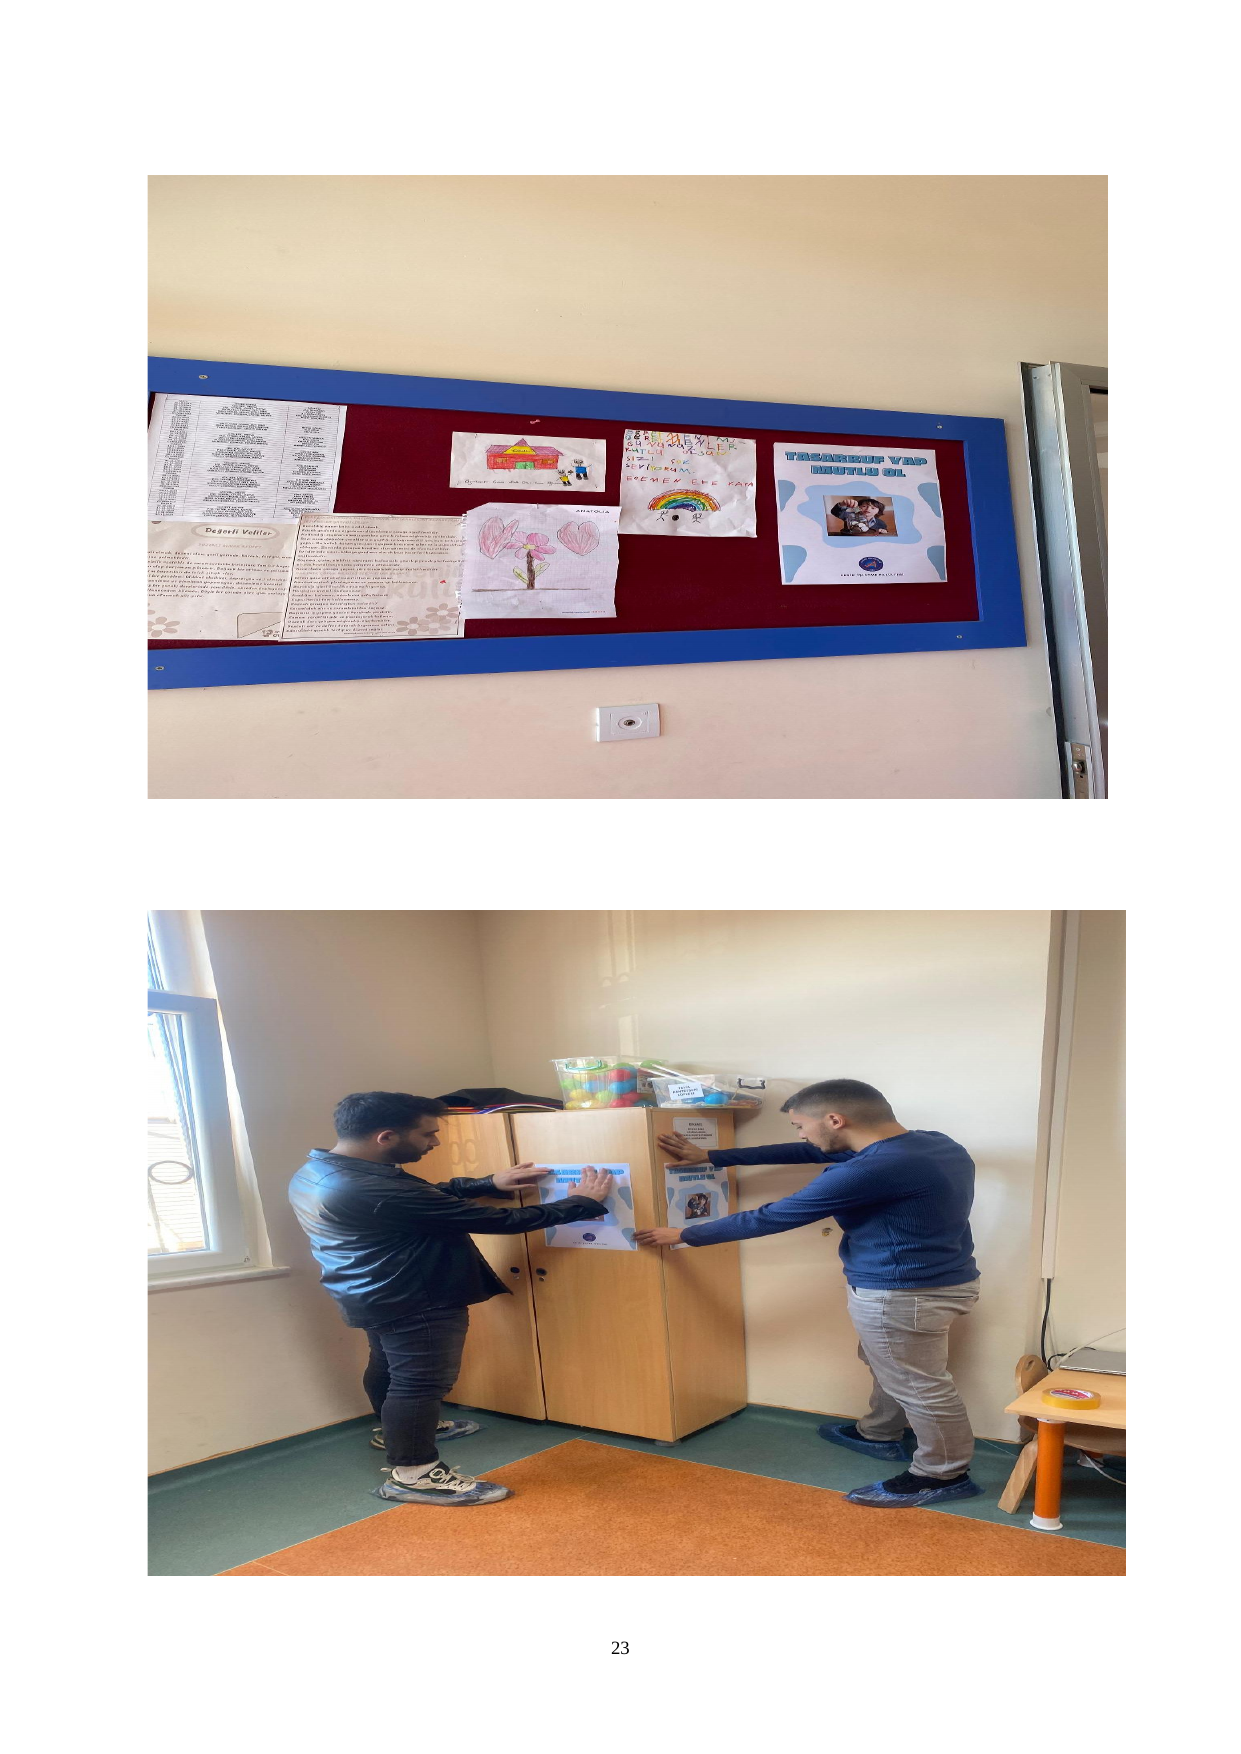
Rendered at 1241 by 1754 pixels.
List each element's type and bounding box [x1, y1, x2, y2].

picture [147, 910, 1126, 1576]
picture [147, 175, 1108, 799]
